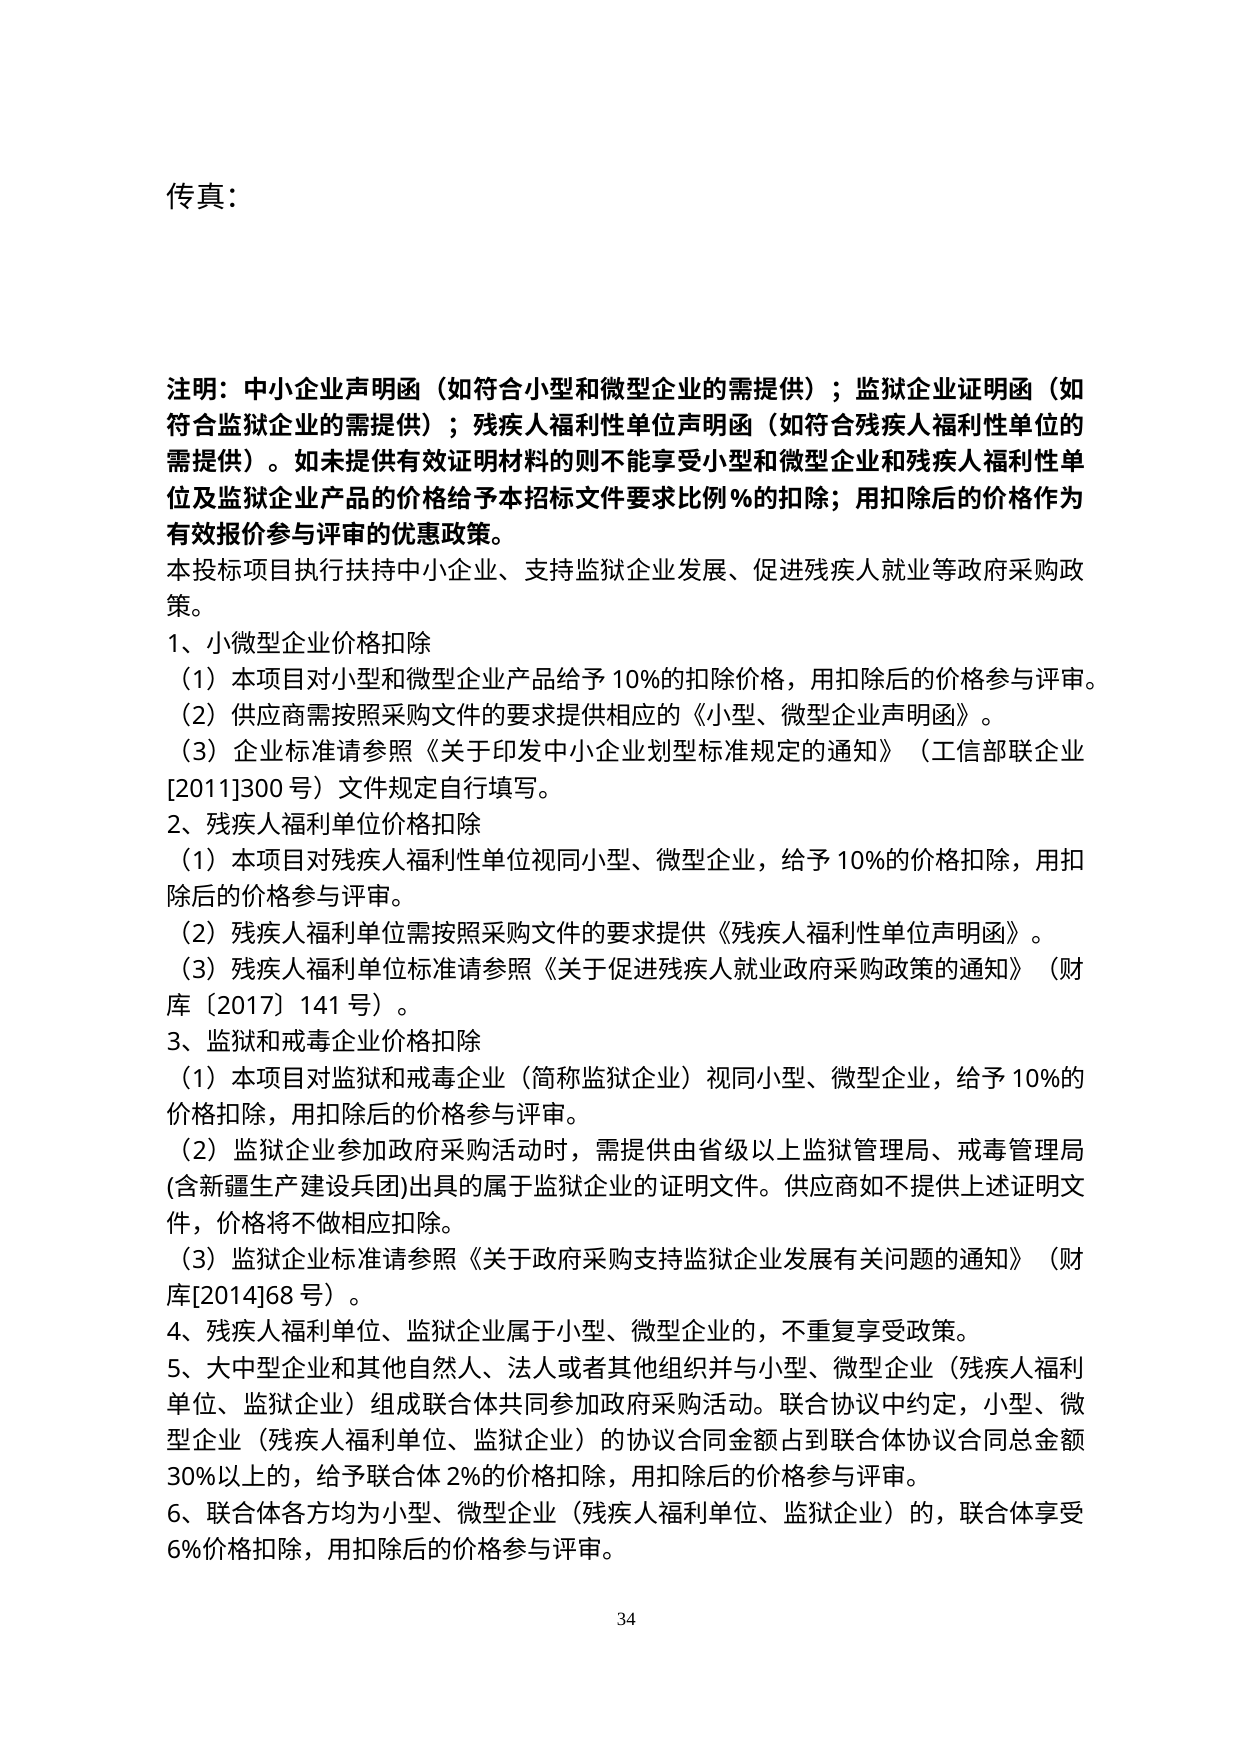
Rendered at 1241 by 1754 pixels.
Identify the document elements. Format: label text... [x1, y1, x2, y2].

text 2、残疾人福利单位价格扣除 [167, 804, 1085, 841]
text （2）监狱企业参加政府采购活动时，需提供由省级以上监狱管理局、戒毒管理局(含新疆生产建设兵团)出具的属于监狱企业的证明文件。供应商如不提供上述证明文件，价格将不做相应扣除。 [167, 1131, 1085, 1239]
text （2）残疾人福利单位需按照采购文件的要求提供《残疾人福利性单位声明函》。 [167, 913, 1085, 949]
text 传真： [167, 162, 1085, 227]
text 注明：中小企业声明函（如符合小型和微型企业的需提供）；监狱企业证明函（如符合监狱企业的需提供）；残疾人福利性单位声明函（如符合残疾人福利性单位的需提供）。如未提供有效证明材料的则不能享受小型和微型企业和残疾人福利性单位及监狱企业产品的价格给予本招标文件要求比例%的扣除；用扣除后的价格作为有效报价参与评审的优惠政策。 [167, 369, 1085, 551]
text （1）本项目对小型和微型企业产品给予10%的扣除价格，用扣除后的价格参与评审。 [167, 659, 1085, 696]
text （1）本项目对监狱和戒毒企业（简称监狱企业）视同小型、微型企业，给予10%的价格扣除，用扣除后的价格参与评审。 [167, 1058, 1085, 1131]
text 6、联合体各方均为小型、微型企业（残疾人福利单位、监狱企业）的，联合体享受6%价格扣除，用扣除后的价格参与评审。 [167, 1493, 1085, 1566]
text 5、大中型企业和其他自然人、法人或者其他组织并与小型、微型企业（残疾人福利单位、监狱企业）组成联合体共同参加政府采购活动。联合协议中约定，小型、微型企业（残疾人福利单位、监狱企业）的协议合同金额占到联合体协议合同总金额30%以上的，给予联合体2%的价格扣除，用扣除后的价格参与评审。 [167, 1348, 1085, 1493]
text （3）监狱企业标准请参照《关于政府采购支持监狱企业发展有关问题的通知》（财库[2014]68号）。 [167, 1239, 1085, 1312]
text （3）企业标准请参照《关于印发中小企业划型标准规定的通知》（工信部联企业[2011]300号）文件规定自行填写。 [167, 732, 1085, 804]
text （2）供应商需按照采购文件的要求提供相应的《小型、微型企业声明函》。 [167, 696, 1085, 732]
text 4、残疾人福利单位、监狱企业属于小型、微型企业的，不重复享受政策。 [167, 1312, 1085, 1348]
text （3）残疾人福利单位标准请参照《关于促进残疾人就业政府采购政策的通知》（财库〔2017〕141号）。 [167, 949, 1085, 1022]
text 本投标项目执行扶持中小企业、支持监狱企业发展、促进残疾人就业等政府采购政策。 [167, 551, 1085, 623]
text 3、监狱和戒毒企业价格扣除 [167, 1022, 1085, 1058]
text 1、小微型企业价格扣除 [167, 623, 1085, 659]
text （1）本项目对残疾人福利性单位视同小型、微型企业，给予10%的价格扣除，用扣除后的价格参与评审。 [167, 841, 1085, 913]
